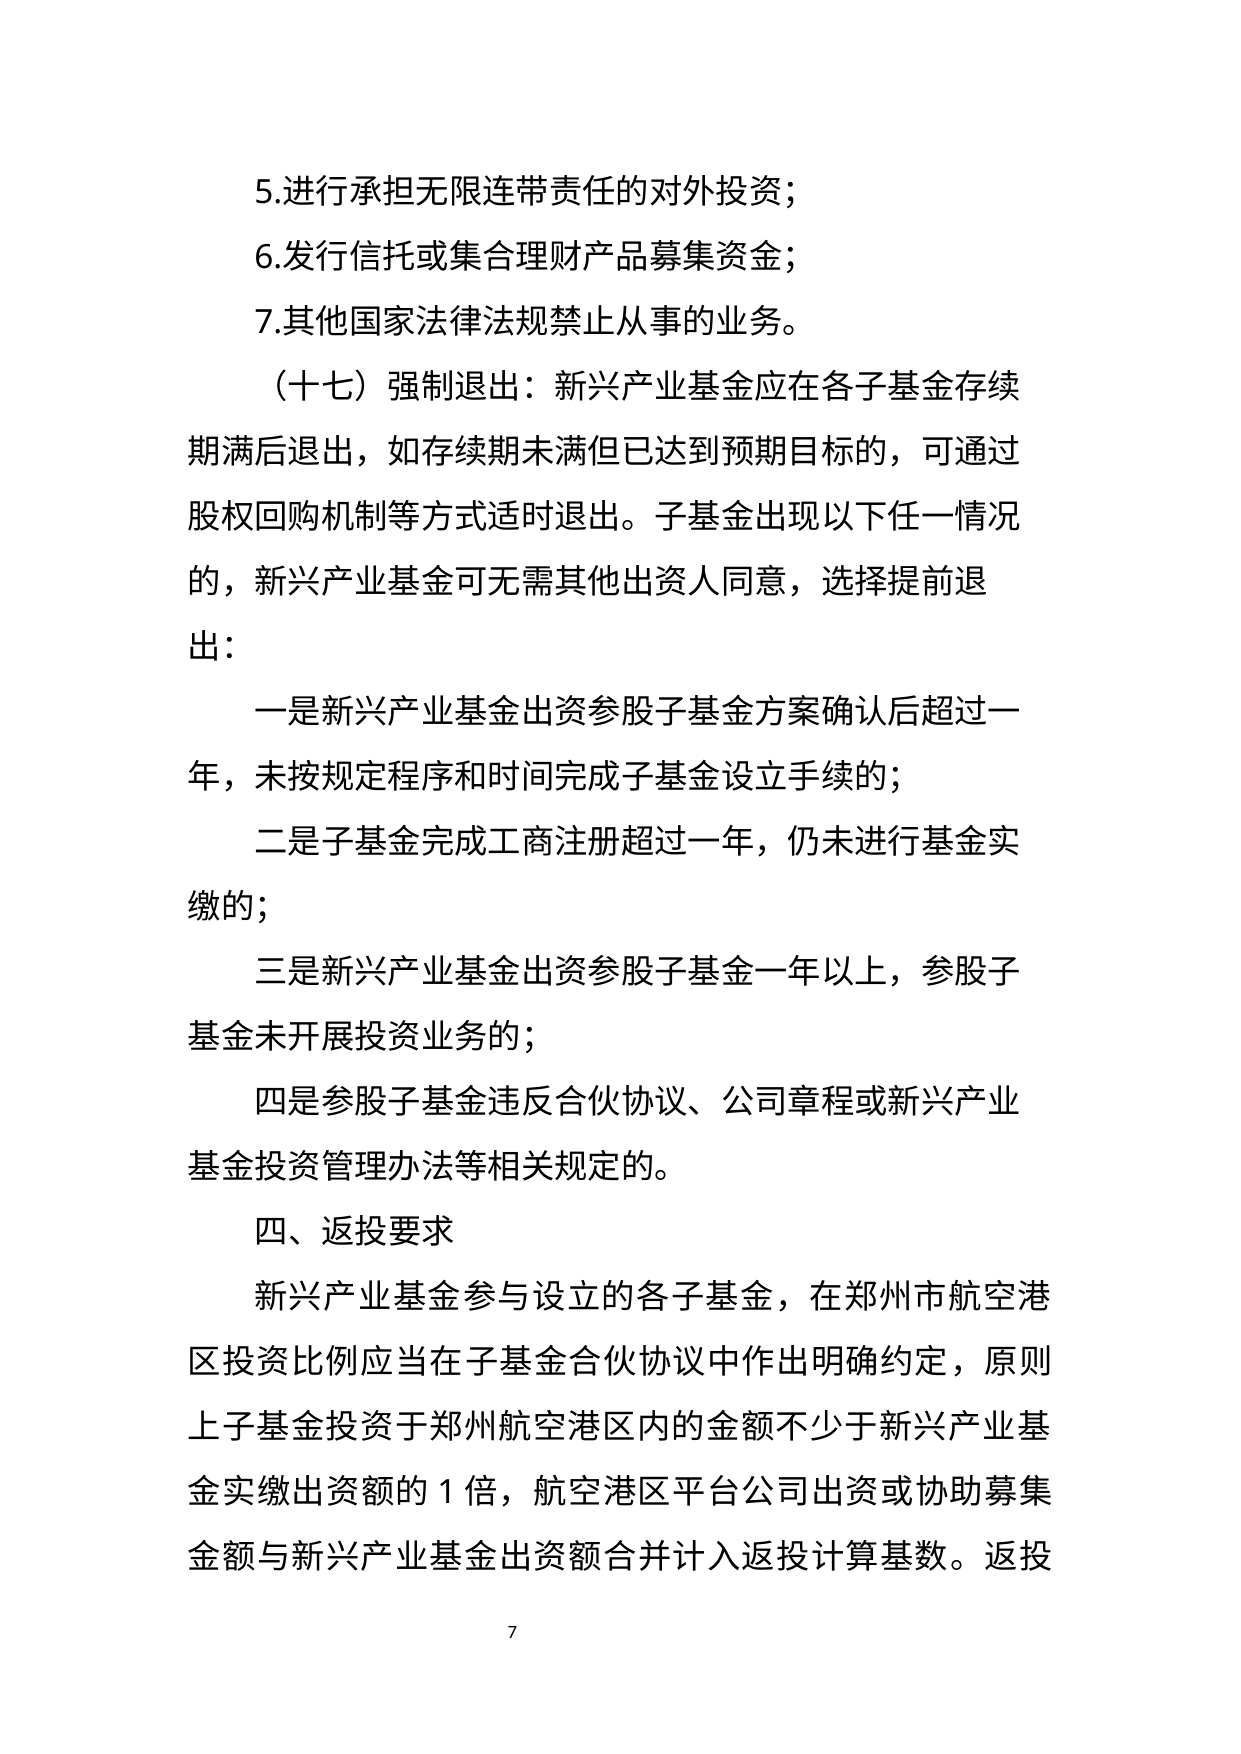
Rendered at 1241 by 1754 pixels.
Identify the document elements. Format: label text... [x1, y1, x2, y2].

text 四是参股子基金违反合伙协议、公司章程或新兴产业基金投资管理办法等相关规定的。 [187, 1066, 1053, 1196]
text 5.进行承担无限连带责任的对外投资； [187, 156, 1053, 221]
text （十七）强制退出：新兴产业基金应在各子基金存续期满后退出，如存续期未满但已达到预期目标的，可通过股权回购机制等方式适时退出。子基金出现以下任一情况的，新兴产业基金可无需其他出资人同意，选择提前退出： [187, 351, 1053, 676]
text 三是新兴产业基金出资参股子基金一年以上，参股子基金未开展投资业务的； [187, 936, 1053, 1066]
text 一是新兴产业基金出资参股子基金方案确认后超过一年，未按规定程序和时间完成子基金设立手续的； [187, 676, 1053, 806]
text 四、返投要求 [187, 1196, 1053, 1261]
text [187, 1261, 1053, 1586]
text 6.发行信托或集合理财产品募集资金； [187, 221, 1053, 286]
text 7.其他国家法律法规禁止从事的业务。 [187, 286, 1053, 351]
text 二是子基金完成工商注册超过一年，仍未进行基金实缴的； [187, 806, 1053, 936]
